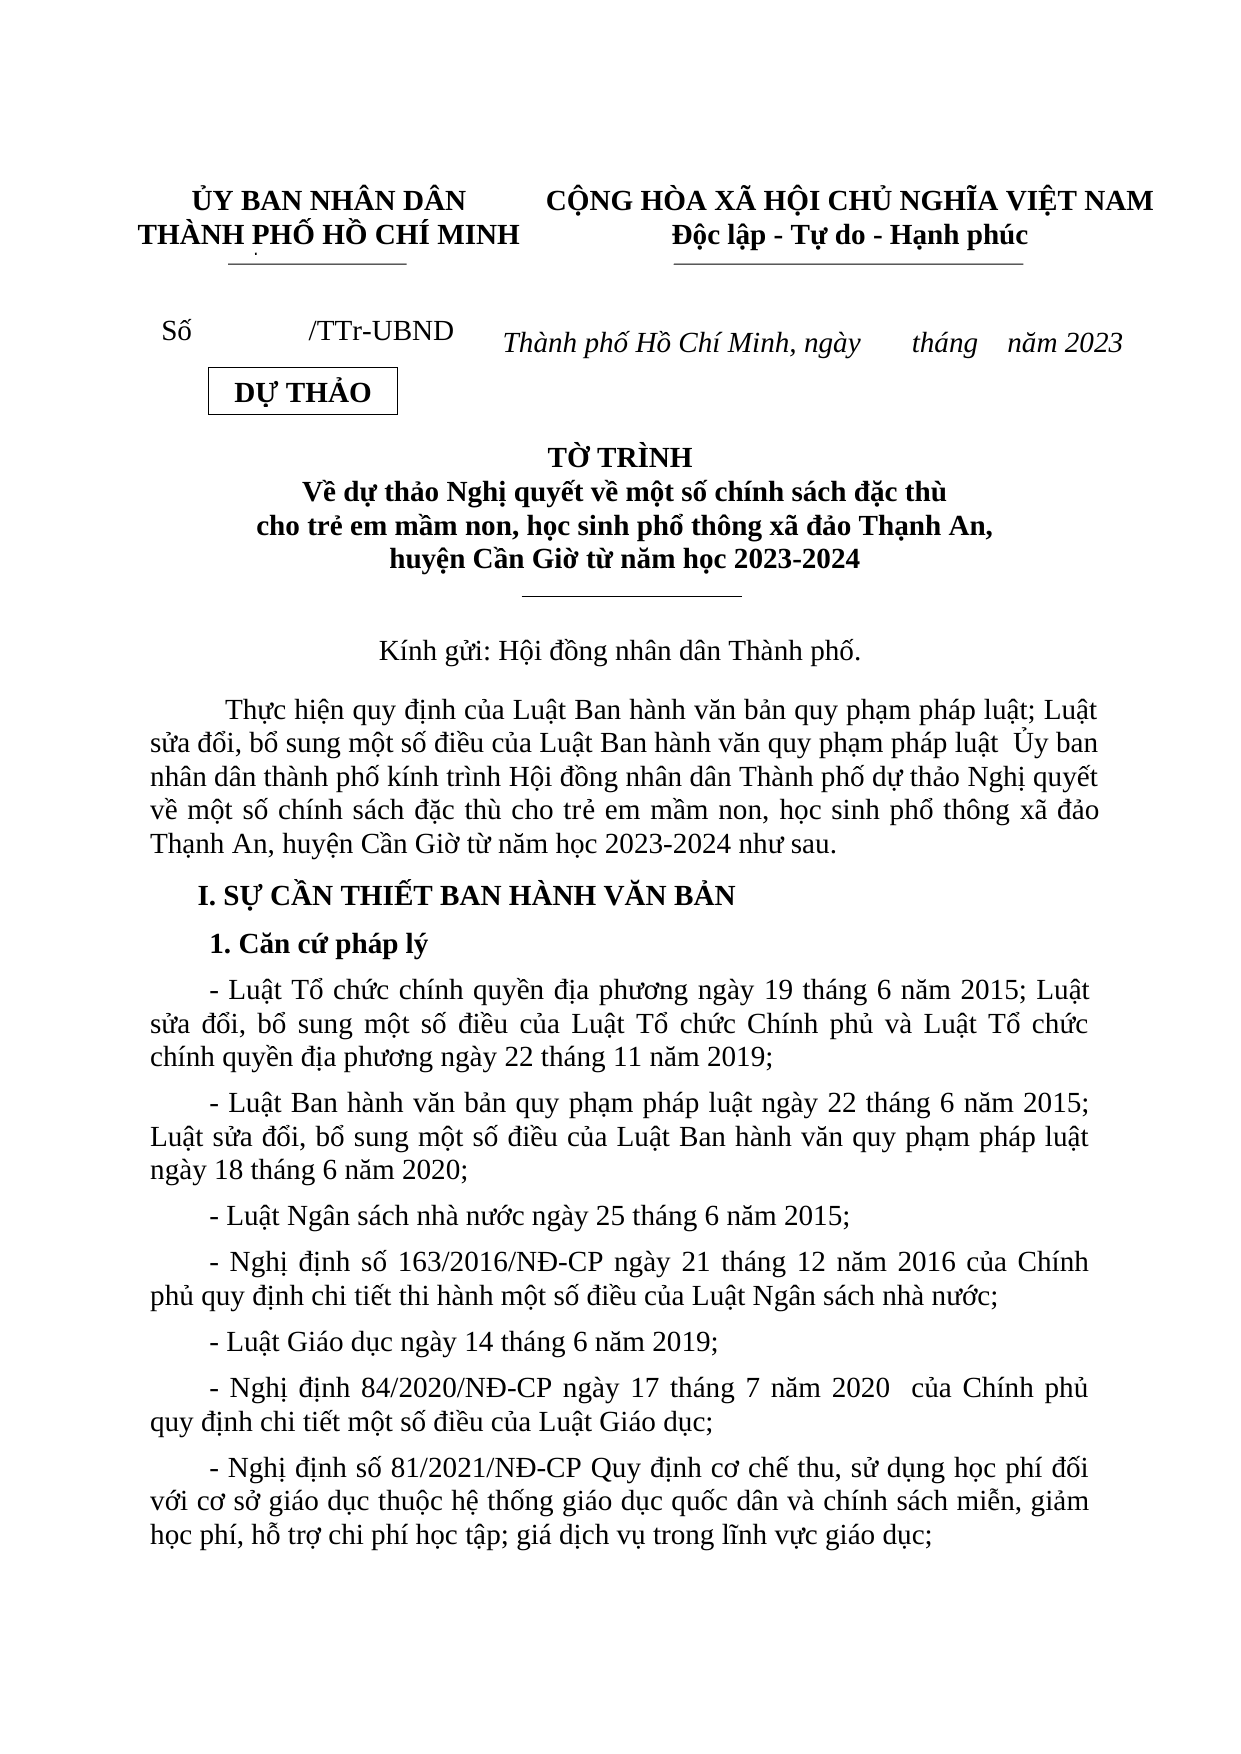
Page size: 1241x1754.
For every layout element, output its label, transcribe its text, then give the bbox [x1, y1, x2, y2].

text Thực hiện quy định của Luật Ban hành văn bản quy phạm pháp luật; Luật sửa đổi, bổ sung một số điều của Luật Ban hành văn quy phạm pháp luật Ủy ban nhân dân thành phố kính trình Hội đồng nhân dân Thành phố dự thảo Nghị quyết về một số chính sách đặc thù cho trẻ em mầm non, học sinh phổ thông xã đảo Thạnh An, huyện Cần Giờ từ năm học 2023-2024 như sau. [150, 692, 1099, 859]
table_header ỦY BAN NHÂN DÂN THÀNH PHỐ HỒ CHÍ MINH [124, 184, 534, 301]
table_cell Thành phố Hồ Chí Minh, ngày tháng năm 2023 [491, 301, 1166, 393]
text huyện Cần Giờ từ năm học 2023-2024 [150, 541, 1099, 575]
table_cell Số /TTr-UBND [124, 301, 491, 393]
text - Luật Giáo dục ngày 14 tháng 6 năm 2019; [150, 1324, 1090, 1358]
text - Luật Tổ chức chính quyền địa phương ngày 19 tháng 6 năm 2015; Luật sửa đổi, bổ sung một số điều của Luật Tổ chức Chính phủ và Luật Tổ chức chính quyền địa phương ngày 22 tháng 11 năm 2019; [150, 972, 1090, 1073]
text - Nghị định số 81/2021/NĐ-CP Quy định cơ chế thu, sử dụng học phí đối với cơ sở giáo dục thuộc hệ thống giáo dục quốc dân và chính sách miễn, giảm học phí, hỗ trợ chi phí học tập; giá dịch vụ trong lĩnh vực giáo dục; [150, 1450, 1090, 1550]
text Về dự thảo Nghị quyết về một số chính sách đặc thù [150, 474, 1099, 508]
text - Luật Ngân sách nhà nước ngày 25 tháng 6 năm 2015; [150, 1198, 1090, 1232]
text Kính gửi: Hội đồng nhân dân Thành phố. [150, 633, 1090, 667]
text - Luật Ban hành văn bản quy phạm pháp luật ngày 22 tháng 6 năm 2015; Luật sửa đổi, bổ sung một số điều của Luật Ban hành văn quy phạm pháp luật ngày 18 tháng 6 năm 2020; [150, 1085, 1090, 1186]
text TỜ TRÌNH [150, 441, 1090, 474]
table_header CỘNG HÒA XÃ HỘI CHỦ NGHĨA VIỆT NAM Độc lập - Tự do - Hạnh phúc [534, 184, 1166, 301]
text - Nghị định số 163/2016/NĐ-CP ngày 21 tháng 12 năm 2016 của Chính phủ quy định chi tiết thi hành một số điều của Luật Ngân sách nhà nước; [150, 1244, 1090, 1312]
text - Nghị định 84/2020/NĐ-CP ngày 17 tháng 7 năm 2020 của Chính phủ quy định chi tiết một số điều của Luật Giáo dục; [150, 1370, 1090, 1437]
text I. SỰ CẦN THIẾT BAN HÀNH VĂN BẢN [150, 872, 1090, 914]
text cho trẻ em mầm non, học sinh phổ thông xã đảo Thạnh An, [150, 508, 1099, 541]
text 1. Căn cứ pháp lý [150, 926, 1099, 960]
